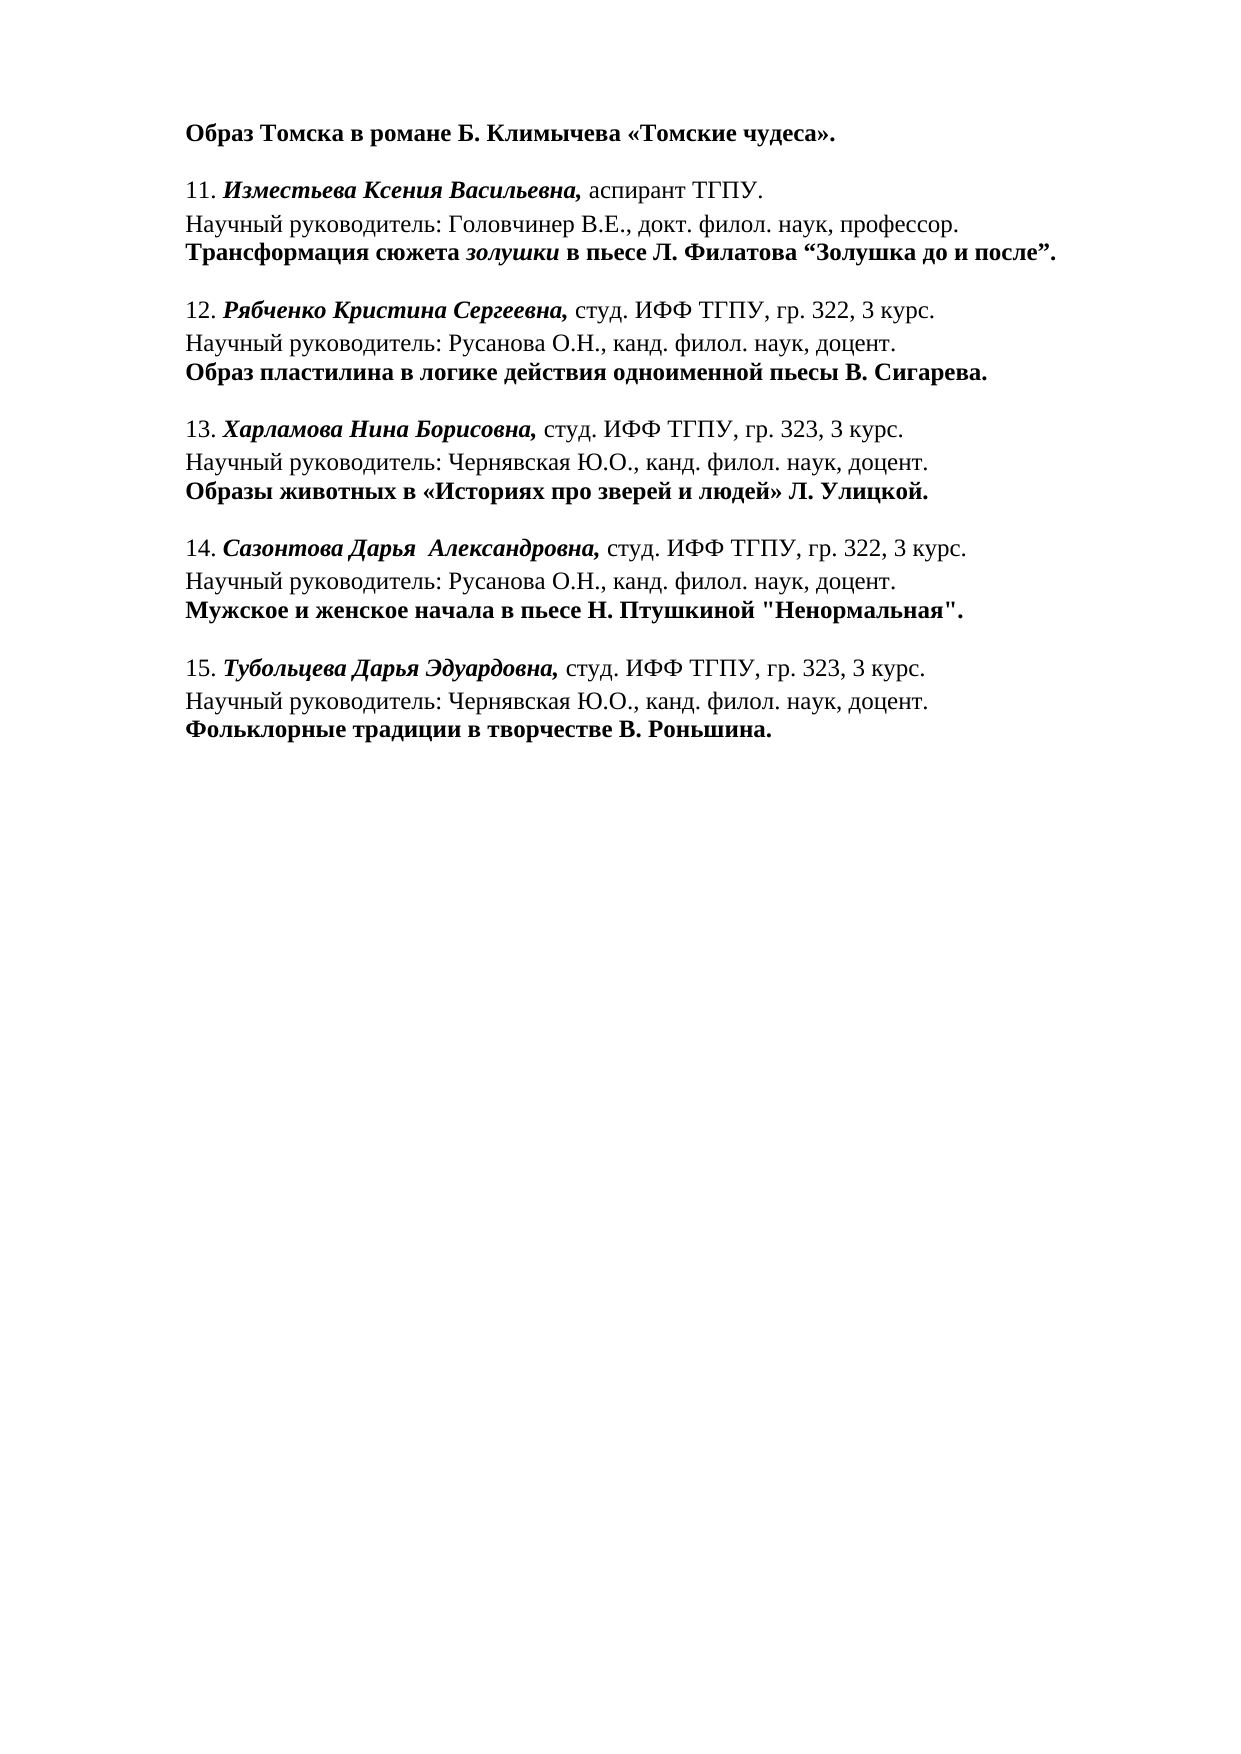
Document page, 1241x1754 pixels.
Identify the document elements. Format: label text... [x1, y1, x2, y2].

text Научный руководитель: Русанова О.Н., канд. филол. наук, доцент. [185, 566, 1122, 595]
text Научный руководитель: Чернявская Ю.О., канд. филол. наук, доцент. [185, 686, 1122, 714]
text Научный руководитель: Чернявская Ю.О., канд. филол. наук, доцент. [185, 447, 1122, 476]
text Мужское и женское начала в пьесе Н. Птушкиной "Ненормальная". [185, 595, 1122, 624]
list Харламова Нина Борисовна, студ. ИФФ ТГПУ, гр. 323, 3 курс. [185, 414, 1122, 443]
list Изместьева Ксения Васильевна, аспирант ТГПУ. [185, 176, 1122, 204]
list Сазонтова Дарья Александровна, студ. ИФФ ТГПУ, гр. 322, 3 курс. [185, 533, 1122, 562]
list Тубольцева Дарья Эдуардовна, студ. ИФФ ТГПУ, гр. 323, 3 курс. [185, 653, 1122, 681]
text Научный руководитель: Головчинер В.Е., докт. филол. наук, профессор. [185, 209, 1122, 237]
text Фольклорные традиции в творчестве В. Роньшина. [185, 714, 1122, 743]
text Образ пластилина в логике действия одноименной пьесы В. Сигарева. [185, 357, 1122, 385]
text Образы животных в «Историях про зверей и людей» Л. Улицкой. [185, 476, 1122, 505]
text Образ Томска в романе Б. Климычева «Томские чудеса». [185, 118, 1122, 147]
text Трансформация сюжета золушки в пьесе Л. Филатова “Золушка до и после”. [185, 237, 1122, 266]
list Рябченко Кристина Сергеевна, студ. ИФФ ТГПУ, гр. 322, 3 курс. [185, 295, 1122, 324]
text Научный руководитель: Русанова О.Н., канд. филол. наук, доцент. [185, 328, 1122, 357]
